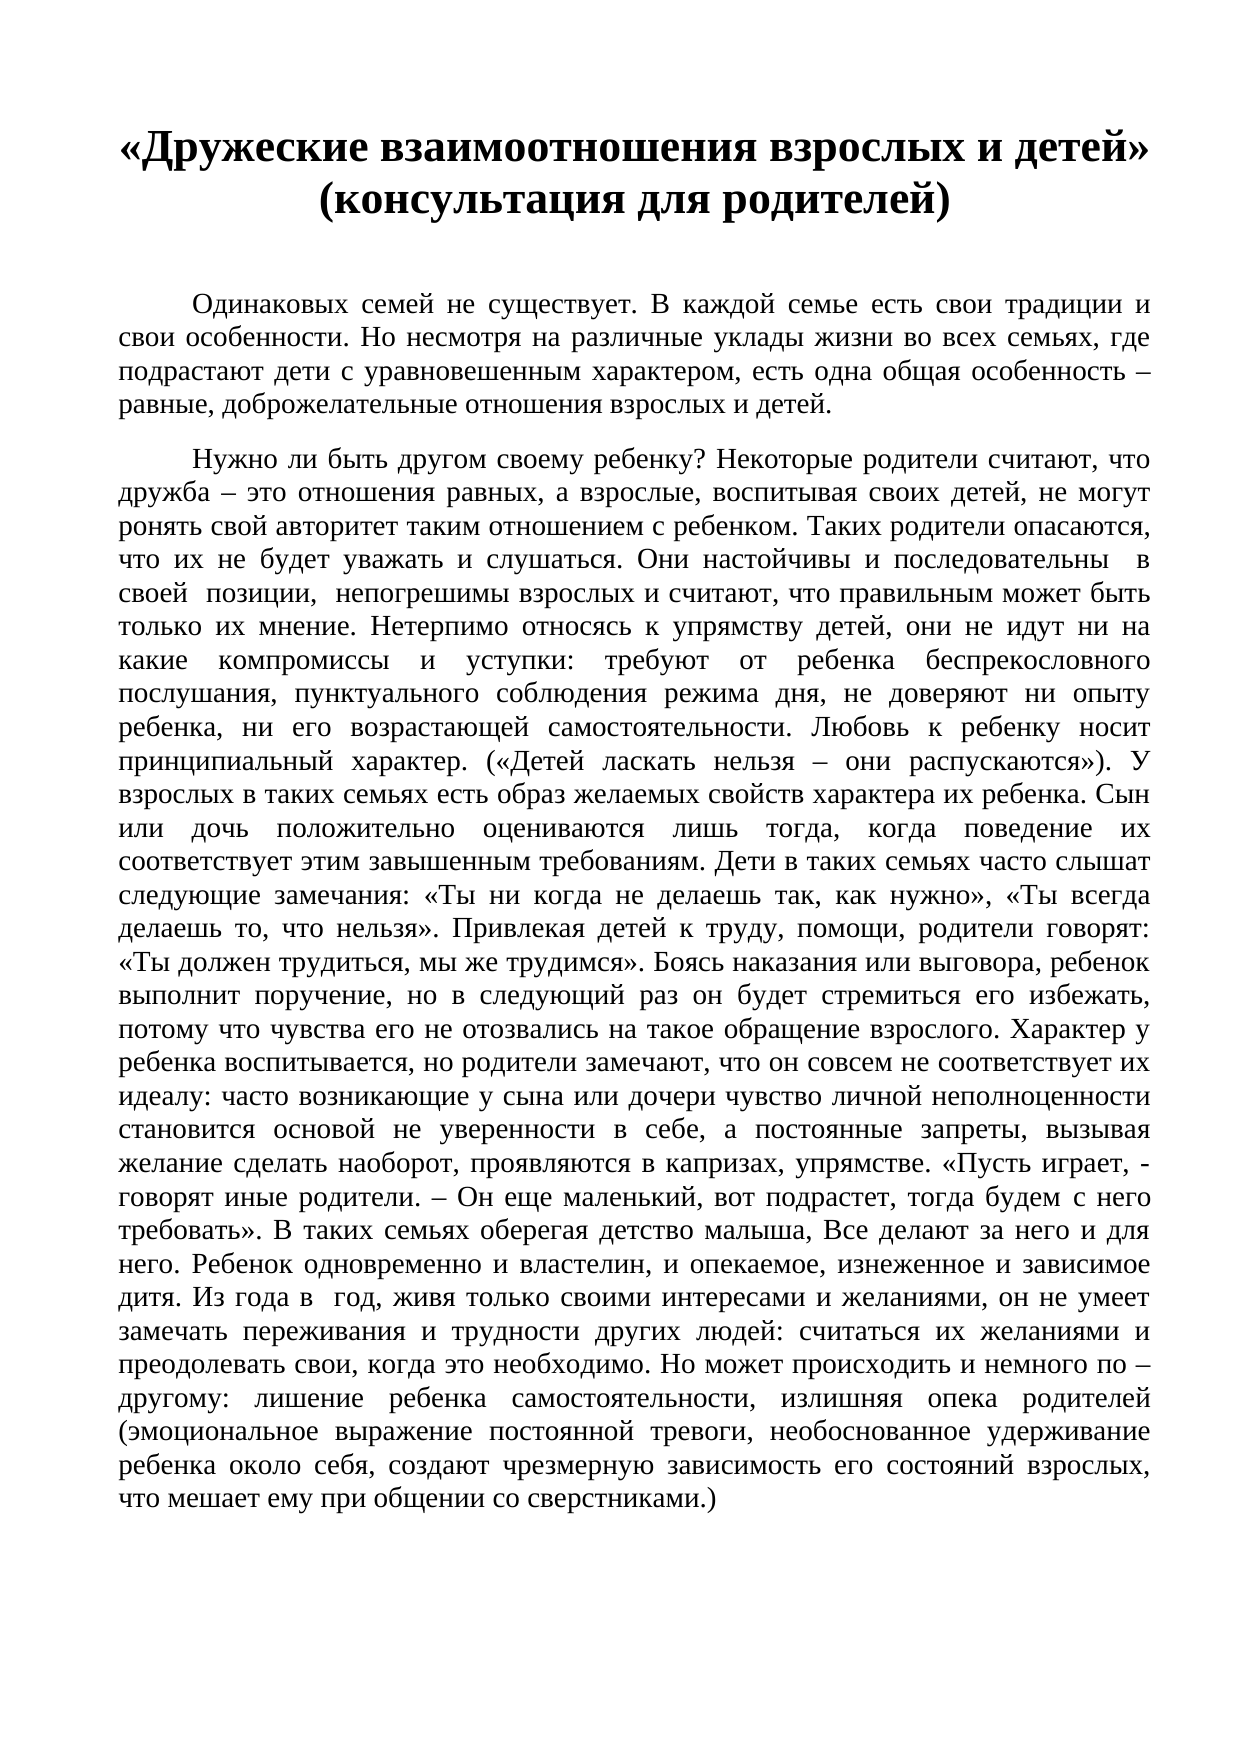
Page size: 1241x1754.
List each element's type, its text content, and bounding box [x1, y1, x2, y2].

text «Дружеские взаимоотношения взрослых и детей» [118, 118, 1152, 171]
text (консультация для родителей) [118, 171, 1152, 223]
text Одинаковых семей не существует. В каждой семье есть свои традиции и свои особенности. Но несмотря на различные уклады жизни во всех семьях, где подрастают дети с уравновешенным характером, есть одна общая особенность – равные, доброжелательные отношения взрослых и детей. [118, 286, 1152, 420]
text Нужно ли быть другом своему ребенку? Некоторые родители считают, что дружба – это отношения равных, а взрослые, воспитывая своих детей, не могут ронять свой авторитет таким отношением с ребенком. Таких родители опасаются, что их не будет уважать и слушаться. Они настойчивы и последовательны в своей позиции, непогрешимы взрослых и считают, что правильным может быть только их мнение. Нетерпимо относясь к упрямству детей, они не идут ни на какие компромиссы и уступки: требуют от ребенка беспрекословного послушания, пунктуального соблюдения режима дня, не доверяют ни опыту ребенка, ни его возрастающей самостоятельности. Любовь к ребенку носит принципиальный характер. («Детей ласкать нельзя – они распускаются»). У взрослых в таких семьях есть образ желаемых свойств характера их ребенка. Сын или дочь положительно оцениваются лишь тогда, когда поведение их соответствует этим завышенным требованиям. Дети в таких семьях часто слышат следующие замечания: «Ты ни когда не делаешь так, как нужно», «Ты всегда делаешь то, что нельзя». Привлекая детей к труду, помощи, родители говорят: «Ты должен трудиться, мы же трудимся». Боясь наказания или выговора, ребенок выполнит поручение, но в следующий раз он будет стремиться его избежать, потому что чувства его не отозвались на такое обращение взрослого. Характер у ребенка воспитывается, но родители замечают, что он совсем не соответствует их идеалу: часто возникающие у сына или дочери чувство личной неполноценности становится основой не уверенности в себе, а постоянные запреты, вызывая желание сделать наоборот, проявляются в капризах, упрямстве. «Пусть играет, - говорят иные родители. – Он еще маленький, вот подрастет, тогда будем с него требовать». В таких семьях оберегая детство малыша, Все делают за него и для него. Ребенок одновременно и властелин, и опекаемое, изнеженное и зависимое дитя. Из года в год, живя только своими интересами и желаниями, он не умеет замечать переживания и трудности других людей: считаться их желаниями и преодолевать свои, когда это необходимо. Но может происходить и немного по – другому: лишение ребенка самостоятельности, излишняя опека родителей (эмоциональное выражение постоянной тревоги, необоснованное удерживание ребенка около себя, создают чрезмерную зависимость его состояний взрослых, что мешает ему при общении со сверстниками.) [118, 441, 1152, 1514]
